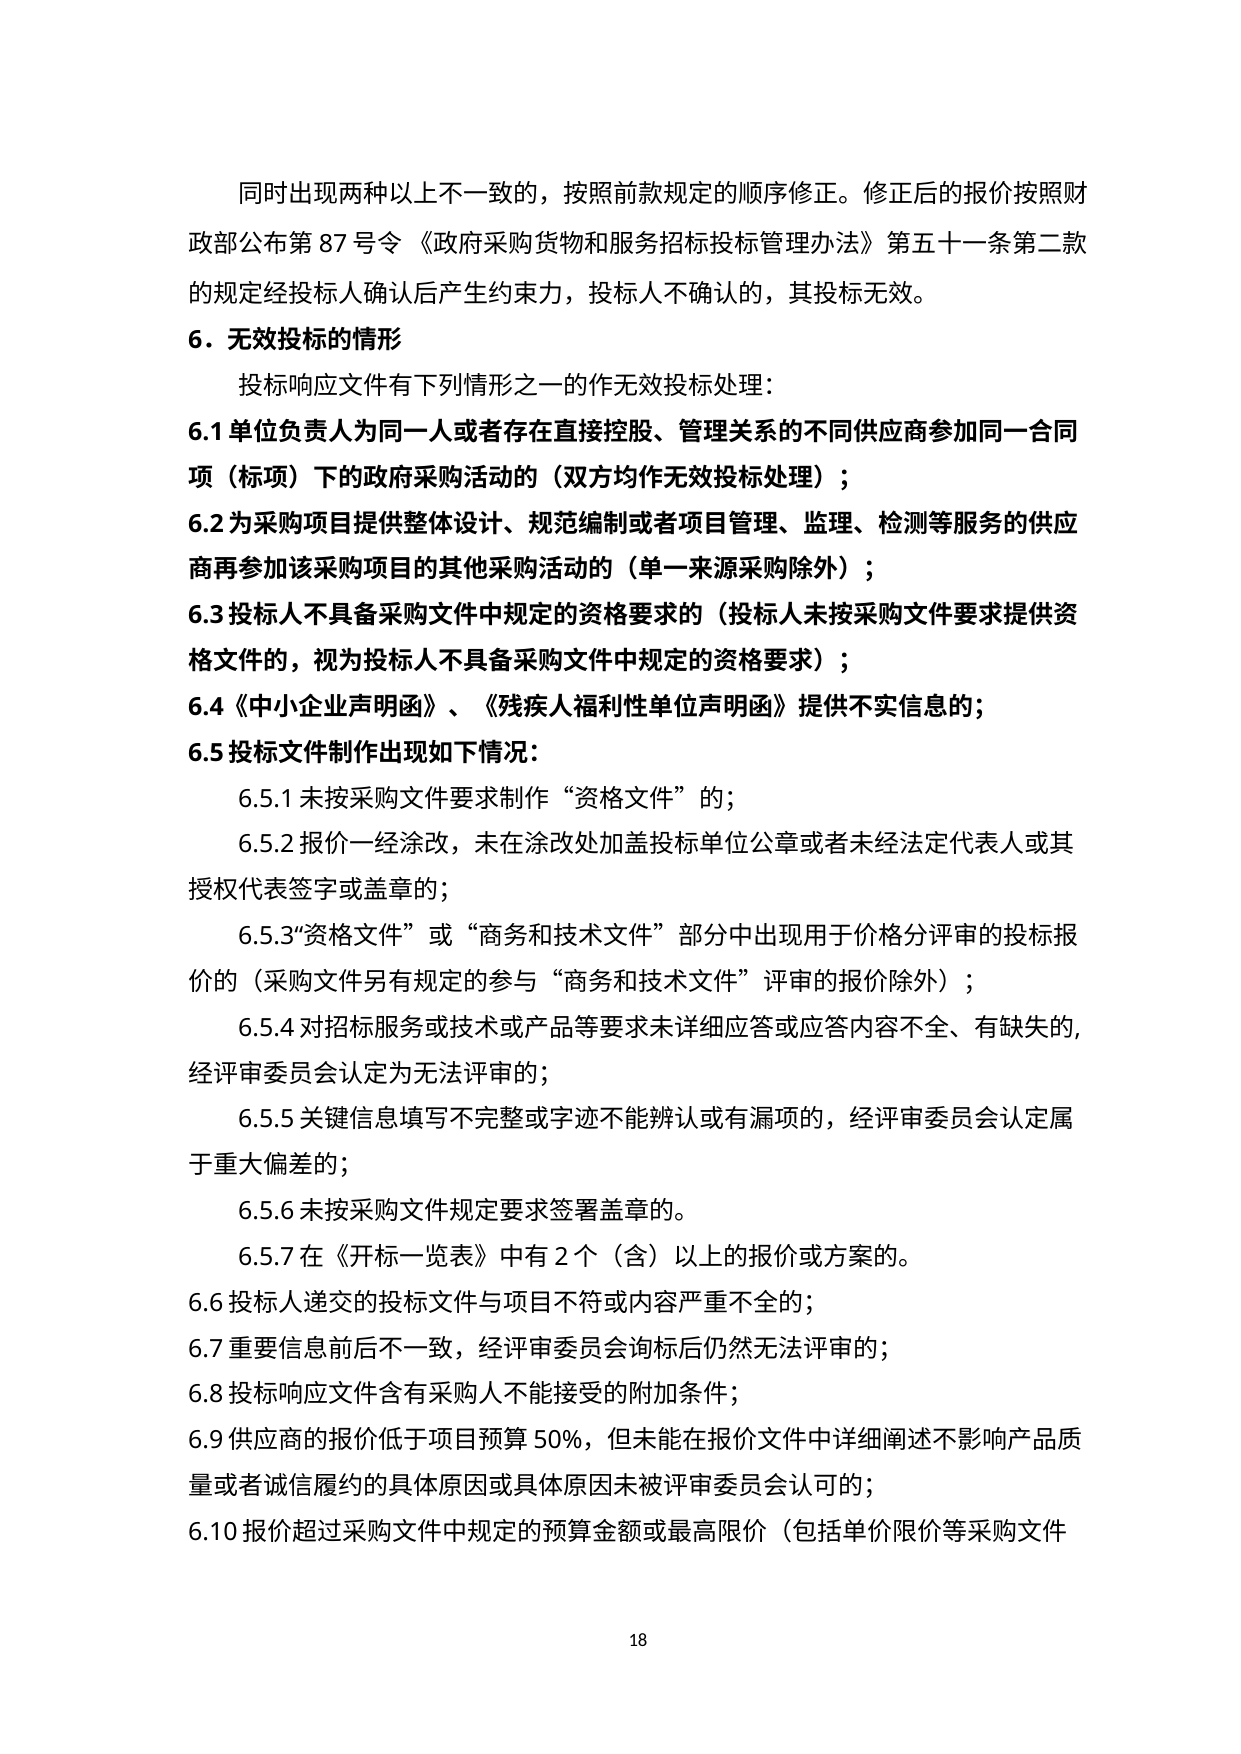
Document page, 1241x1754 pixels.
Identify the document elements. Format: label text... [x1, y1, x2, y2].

text 6.9供应商的报价低于项目预算50%，但未能在报价文件中详细阐述不影响产品质量或者诚信履约的具体原因或具体原因未被评审委员会认可的； [188, 1412, 1088, 1504]
text 同时出现两种以上不一致的，按照前款规定的顺序修正。修正后的报价按照财政部公布第87号令 《政府采购货物和服务招标投标管理办法》第五十一条第二款的规定经投标人确认后产生约束力，投标人不确认的，其投标无效。 [188, 162, 1088, 312]
text 6．无效投标的情形 [188, 312, 1088, 358]
text 6.4《中小企业声明函》、《残疾人福利性单位声明函》提供不实信息的； [188, 679, 1088, 724]
text 投标响应文件有下列情形之一的作无效投标处理： [188, 358, 1088, 404]
text 6.2为采购项目提供整体设计、规范编制或者项目管理、监理、检测等服务的供应商再参加该采购项目的其他采购活动的（单一来源采购除外）； [188, 495, 1088, 587]
text 6.1单位负责人为同一人或者存在直接控股、管理关系的不同供应商参加同一合同项（标项）下的政府采购活动的（双方均作无效投标处理）； [188, 404, 1088, 495]
text 6.5.3“资格文件”或“商务和技术文件”部分中出现用于价格分评审的投标报价的（采购文件另有规定的参与“商务和技术文件”评审的报价除外）； [188, 908, 1088, 999]
text 6.5.1未按采购文件要求制作“资格文件”的； [188, 770, 1088, 816]
text 6.5投标文件制作出现如下情况： [188, 724, 1088, 770]
text 6.6投标人递交的投标文件与项目不符或内容严重不全的； [188, 1274, 1088, 1320]
text 6.5.2报价一经涂改，未在涂改处加盖投标单位公章或者未经法定代表人或其授权代表签字或盖章的； [188, 816, 1088, 908]
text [188, 1504, 1088, 1549]
text 6.7重要信息前后不一致，经评审委员会询标后仍然无法评审的； [188, 1320, 1088, 1366]
text 6.5.6未按采购文件规定要求签署盖章的。 [188, 1183, 1088, 1229]
text 6.5.4对招标服务或技术或产品等要求未详细应答或应答内容不全、有缺失的,经评审委员会认定为无法评审的； [188, 999, 1088, 1091]
text 6.3投标人不具备采购文件中规定的资格要求的（投标人未按采购文件要求提供资格文件的，视为投标人不具备采购文件中规定的资格要求）； [188, 587, 1088, 679]
text 6.5.7在《开标一览表》中有2个（含）以上的报价或方案的。 [188, 1229, 1088, 1274]
text 6.5.5关键信息填写不完整或字迹不能辨认或有漏项的，经评审委员会认定属于重大偏差的； [188, 1091, 1088, 1183]
text 6.8投标响应文件含有采购人不能接受的附加条件； [188, 1366, 1088, 1412]
